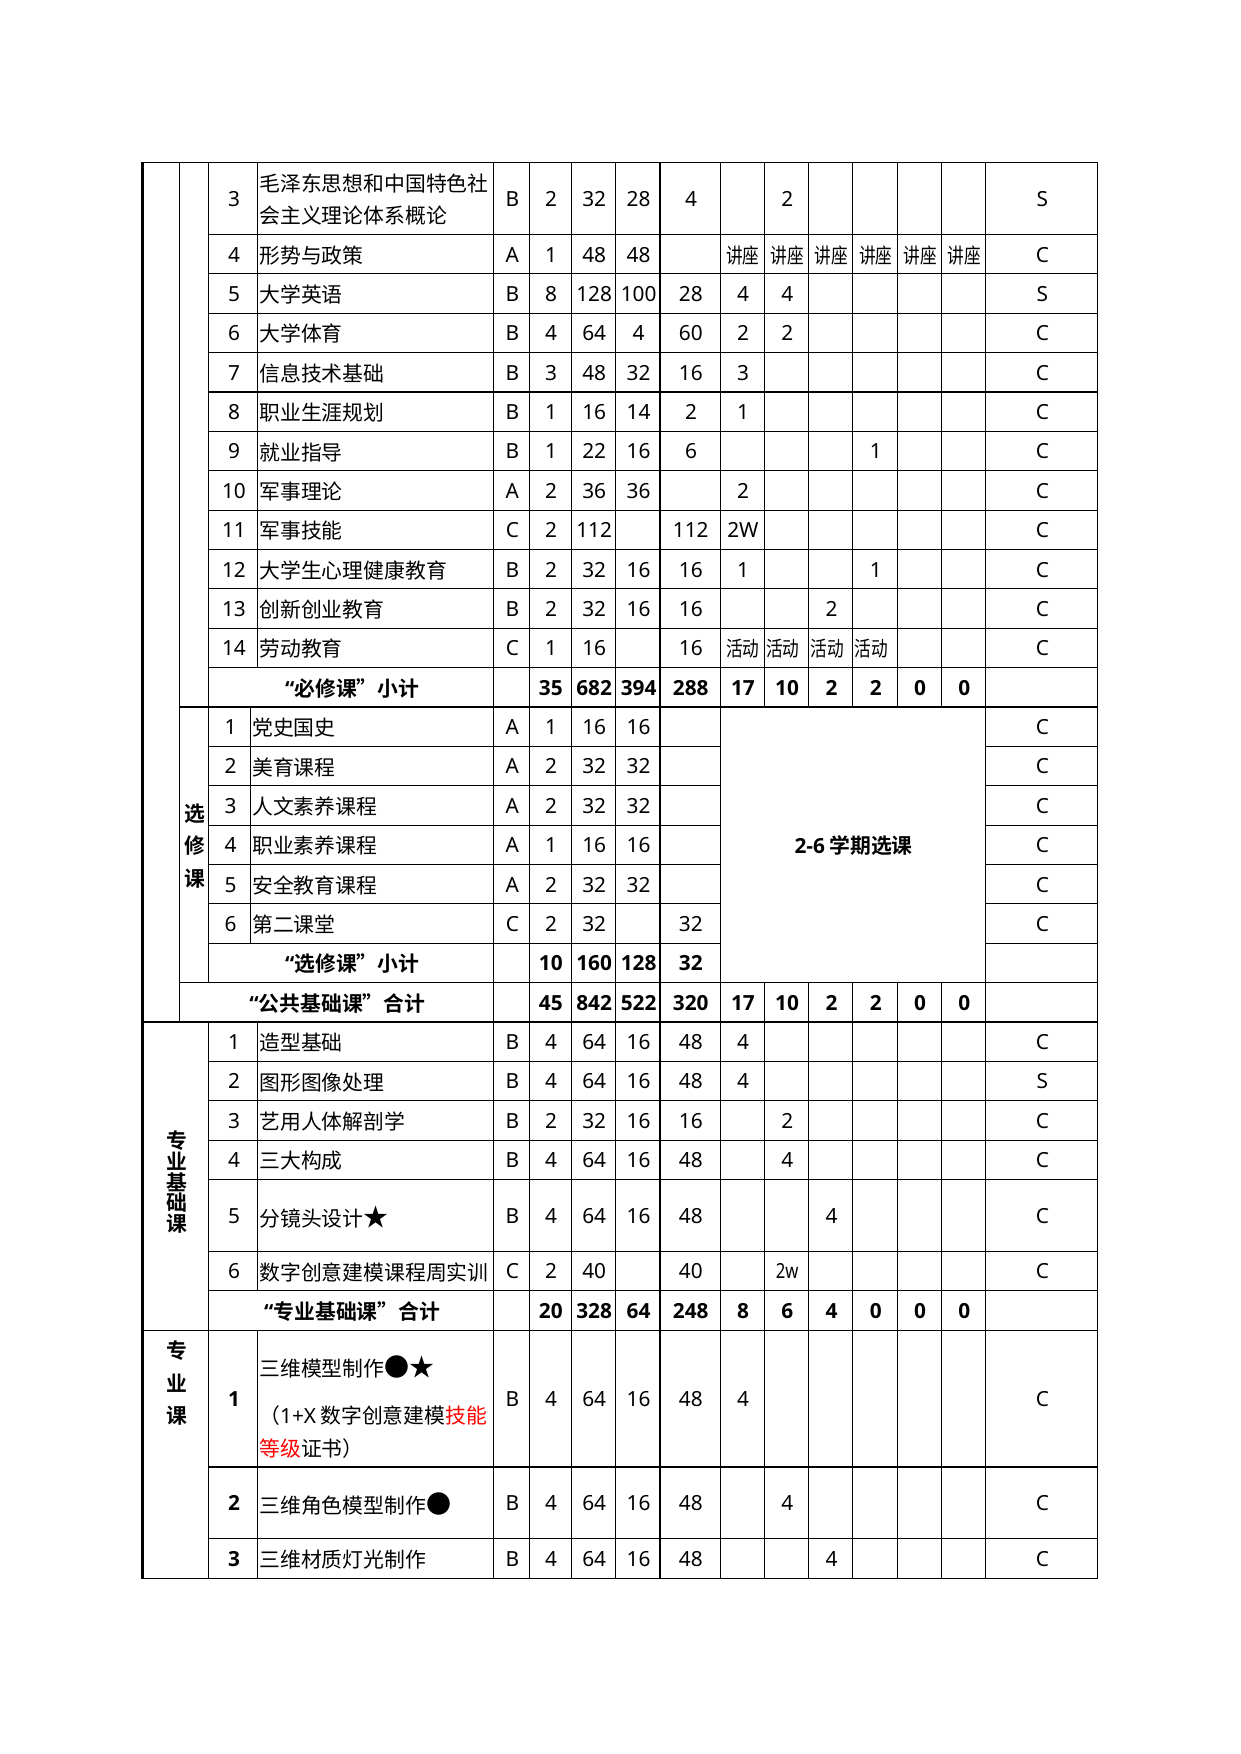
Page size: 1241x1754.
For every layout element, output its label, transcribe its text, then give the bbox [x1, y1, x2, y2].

table_cell 13 [209, 589, 257, 628]
table_cell 讲座 [765, 235, 808, 273]
table_cell 40 [661, 1252, 720, 1290]
table_cell 2 [661, 393, 720, 431]
table_cell C [986, 826, 1097, 864]
table_cell 三维材质灯光制作 [258, 1539, 493, 1578]
table_cell 3 [209, 1539, 257, 1578]
table_cell C [986, 1141, 1097, 1179]
table_cell [809, 511, 852, 549]
table_cell C [986, 1023, 1097, 1061]
table_cell 842 [572, 983, 615, 1021]
table_cell [809, 471, 852, 509]
table_cell [765, 432, 808, 470]
table_cell 2 [809, 668, 852, 706]
table_cell [853, 1141, 897, 1179]
table_cell 10 [765, 668, 808, 706]
table_cell [942, 589, 985, 628]
table_cell [898, 1468, 941, 1538]
table_cell [721, 1468, 764, 1538]
table_cell 2-6学期选课 [721, 708, 985, 982]
table_cell 2 [809, 589, 852, 628]
table_cell [942, 393, 985, 431]
table_cell 美育课程 [251, 747, 493, 785]
table_cell [765, 511, 808, 549]
table_cell C [986, 235, 1097, 273]
table_cell [898, 1252, 941, 1290]
table_cell [942, 629, 985, 667]
table_cell 艺用人体解剖学 [258, 1101, 493, 1139]
table_cell 45 [530, 983, 571, 1021]
table_cell 64 [572, 1539, 615, 1578]
table_cell 大学体育 [258, 314, 493, 352]
table_cell 4 [209, 826, 250, 864]
table_cell 1 [530, 432, 571, 470]
table_cell 64 [572, 1062, 615, 1100]
table_cell 8 [209, 393, 257, 431]
table_cell 大学英语 [258, 274, 493, 313]
table_cell C [494, 1252, 529, 1290]
table_cell C [986, 1331, 1097, 1466]
table_cell B [494, 1331, 529, 1466]
table_cell C [494, 904, 529, 943]
table_cell [661, 826, 720, 864]
table_cell 毛泽东思想和中国特色社会主义理论体系概论 [258, 163, 493, 234]
table_cell 活动 [721, 629, 764, 667]
table_cell 职业素养课程 [251, 826, 493, 864]
table_cell 2 [853, 668, 897, 706]
table_cell [853, 589, 897, 628]
table_cell [765, 393, 808, 431]
table_cell [853, 511, 897, 549]
table_cell [809, 353, 852, 391]
table_cell 0 [853, 1291, 897, 1329]
table_cell B [494, 163, 529, 234]
table_cell [661, 235, 720, 273]
table_cell [942, 1023, 985, 1061]
table_cell 16 [616, 1101, 659, 1139]
table_cell 100 [616, 274, 659, 313]
table_cell [494, 944, 529, 982]
table_cell [661, 471, 720, 509]
table_cell 三维角色模型制作● [258, 1468, 493, 1538]
table_cell [853, 1331, 897, 1466]
table_cell B [494, 1101, 529, 1139]
table_cell 16 [661, 629, 720, 667]
table_cell 造型基础 [258, 1023, 493, 1061]
table_cell [809, 1141, 852, 1179]
table_cell 64 [616, 1291, 659, 1329]
table_cell 16 [616, 826, 659, 864]
table_cell [809, 314, 852, 352]
table_cell C [986, 432, 1097, 470]
table_cell 安全教育课程 [251, 865, 493, 903]
table_cell 17 [721, 668, 764, 706]
table_cell [898, 353, 941, 391]
table_cell [721, 1101, 764, 1139]
table_cell [853, 1539, 897, 1578]
table_cell [494, 668, 529, 706]
table_cell [898, 511, 941, 549]
table_cell 4 [765, 1141, 808, 1179]
table_cell S [986, 1062, 1097, 1100]
table_cell C [986, 1101, 1097, 1139]
table_cell 3 [530, 353, 571, 391]
table_cell [942, 1539, 985, 1578]
table_cell [942, 1468, 985, 1538]
table_cell 10 [530, 944, 571, 982]
table_cell [898, 274, 941, 313]
table_cell “选修课”小计 [209, 944, 493, 982]
table_cell [853, 1468, 897, 1538]
table_cell [661, 865, 720, 903]
table_cell [986, 668, 1097, 706]
table_cell 4 [530, 1468, 571, 1538]
table_cell 16 [661, 1101, 720, 1139]
table_cell [942, 353, 985, 391]
table_cell 32 [572, 550, 615, 588]
table_cell 17 [721, 983, 764, 1021]
table_cell 320 [661, 983, 720, 1021]
table_cell 4 [721, 274, 764, 313]
table_cell 8 [530, 274, 571, 313]
table_cell 16 [616, 1141, 659, 1179]
table_cell [494, 1291, 529, 1329]
table_cell C [494, 511, 529, 549]
table_cell [986, 983, 1097, 1021]
table_cell [942, 471, 985, 509]
table_cell 522 [616, 983, 659, 1021]
table_cell 48 [661, 1180, 720, 1251]
table_cell [942, 163, 985, 234]
table_cell [986, 1291, 1097, 1329]
table_cell 三大构成 [258, 1141, 493, 1179]
table_cell 32 [661, 944, 720, 982]
table_cell C [986, 1468, 1097, 1538]
table_cell 16 [572, 393, 615, 431]
table_cell 48 [661, 1141, 720, 1179]
table_cell 0 [942, 668, 985, 706]
table_cell [942, 1101, 985, 1139]
table_cell [765, 1180, 808, 1251]
table_cell 2 [530, 904, 571, 943]
table_cell [661, 786, 720, 824]
table_cell [616, 629, 659, 667]
table_cell 4 [530, 1331, 571, 1466]
table_cell 7 [209, 353, 257, 391]
table_cell [898, 589, 941, 628]
table_cell 16 [616, 1331, 659, 1466]
table_cell 1 [209, 1331, 257, 1466]
table_cell 4 [616, 314, 659, 352]
table_cell 36 [616, 471, 659, 509]
table_cell [809, 163, 852, 234]
table_cell 活动 [765, 629, 808, 667]
table_cell A [494, 471, 529, 509]
table_cell B [494, 274, 529, 313]
table_cell [765, 1539, 808, 1578]
table_cell 2 [530, 163, 571, 234]
table_cell 人文素养课程 [251, 786, 493, 824]
table_cell 2 [721, 314, 764, 352]
table_cell [942, 1141, 985, 1179]
table_cell 2 [530, 1101, 571, 1139]
table_cell 160 [572, 944, 615, 982]
table_cell 1 [721, 550, 764, 588]
table_cell C [986, 550, 1097, 588]
table_cell 4 [530, 1539, 571, 1578]
table_cell C [986, 393, 1097, 431]
table_cell 4 [721, 1023, 764, 1061]
table_cell [809, 274, 852, 313]
table_cell [942, 314, 985, 352]
table_cell [661, 708, 720, 746]
table_cell 军事技能 [258, 511, 493, 549]
table_cell [765, 550, 808, 588]
table_cell A [494, 708, 529, 746]
table_cell 3 [209, 786, 250, 824]
table_cell C [986, 786, 1097, 824]
table_cell 2 [530, 471, 571, 509]
table_cell 1 [530, 235, 571, 273]
table_cell [942, 1331, 985, 1466]
table_cell 3 [209, 163, 257, 234]
table_cell B [494, 393, 529, 431]
table_cell [765, 1062, 808, 1100]
table_cell [942, 550, 985, 588]
table_cell 三维模型制作●★ （1+X数字创意建模技能等级证书） [258, 1331, 493, 1466]
table_cell [898, 1180, 941, 1251]
table_cell B [494, 1180, 529, 1251]
table_cell 讲座 [853, 235, 897, 273]
table_cell 48 [661, 1468, 720, 1538]
table_cell [809, 550, 852, 588]
table_cell 32 [572, 747, 615, 785]
table_cell [853, 1023, 897, 1061]
table_cell 64 [572, 1468, 615, 1538]
table_cell [898, 432, 941, 470]
table_cell 4 [721, 1331, 764, 1466]
table_cell B [494, 1062, 529, 1100]
table_cell [898, 1539, 941, 1578]
table_cell 11 [209, 511, 257, 549]
table_cell 讲座 [809, 235, 852, 273]
table_cell “公共基础课”合计 [180, 983, 493, 1021]
table_cell 12 [209, 550, 257, 588]
table_cell [809, 1252, 852, 1290]
table_cell 2 [209, 1468, 257, 1538]
table_cell 32 [572, 865, 615, 903]
table_cell [616, 904, 659, 943]
table_cell 682 [572, 668, 615, 706]
table_cell B [494, 1539, 529, 1578]
table_cell C [986, 589, 1097, 628]
table_cell 4 [209, 235, 257, 273]
table_cell 10 [765, 983, 808, 1021]
table_cell [898, 1141, 941, 1179]
table_cell C [986, 904, 1097, 943]
table_cell 16 [616, 589, 659, 628]
table_cell 16 [616, 1180, 659, 1251]
table_cell 6 [209, 904, 250, 943]
table_cell 48 [661, 1331, 720, 1466]
table_cell [809, 1331, 852, 1466]
table_cell 信息技术基础 [258, 353, 493, 391]
table_cell [898, 1331, 941, 1466]
table_cell 64 [572, 314, 615, 352]
table_cell 4 [530, 1141, 571, 1179]
table_cell 32 [572, 163, 615, 234]
table_cell 2 [209, 747, 250, 785]
table_cell 6 [209, 314, 257, 352]
table_cell [853, 163, 897, 234]
table_cell 112 [572, 511, 615, 549]
table_cell 2W [721, 511, 764, 549]
table_cell 2 [530, 786, 571, 824]
table_cell 数字创意建模课程周实训 [258, 1252, 493, 1290]
table_cell C [986, 865, 1097, 903]
table_cell 4 [765, 274, 808, 313]
table_cell 394 [616, 668, 659, 706]
table_cell 16 [572, 708, 615, 746]
table_cell 图形图像处理 [258, 1062, 493, 1100]
table_cell 2 [530, 865, 571, 903]
table_cell [942, 511, 985, 549]
table_cell 劳动教育 [258, 629, 493, 667]
table_cell 1 [853, 432, 897, 470]
table_cell 2 [721, 471, 764, 509]
table_cell 2 [853, 983, 897, 1021]
table_cell [809, 393, 852, 431]
table_cell 16 [616, 432, 659, 470]
table_cell 形势与政策 [258, 235, 493, 273]
table_cell [494, 983, 529, 1021]
table_cell 16 [616, 550, 659, 588]
table_cell A [494, 786, 529, 824]
table_cell B [494, 314, 529, 352]
table_cell [898, 163, 941, 234]
table_cell [942, 274, 985, 313]
table_cell 64 [572, 1141, 615, 1179]
table_cell 创新创业教育 [258, 589, 493, 628]
table_cell 40 [572, 1252, 615, 1290]
table_cell 48 [661, 1539, 720, 1578]
table_cell 22 [572, 432, 615, 470]
table_cell 32 [572, 786, 615, 824]
table_cell [765, 1023, 808, 1061]
table_cell 1 [530, 393, 571, 431]
table_cell 2 [809, 983, 852, 1021]
table_cell 28 [616, 163, 659, 234]
table_cell C [986, 1539, 1097, 1578]
table_cell 288 [661, 668, 720, 706]
table_cell [809, 432, 852, 470]
table_cell 16 [616, 1062, 659, 1100]
table_cell 选修课 [180, 708, 208, 982]
table_cell A [494, 865, 529, 903]
table_cell 大学生心理健康教育 [258, 550, 493, 588]
table_cell [853, 471, 897, 509]
table_cell B [494, 550, 529, 588]
table_cell [853, 1101, 897, 1139]
table_cell S [986, 274, 1097, 313]
table_cell 5 [209, 274, 257, 313]
table_cell 16 [661, 353, 720, 391]
table_cell 16 [572, 826, 615, 864]
table_cell 讲座 [898, 235, 941, 273]
table_cell 248 [661, 1291, 720, 1329]
table_cell 0 [898, 1291, 941, 1329]
table_cell [853, 274, 897, 313]
table_cell [721, 1180, 764, 1251]
table_cell 1 [853, 550, 897, 588]
table_cell 128 [616, 944, 659, 982]
table_cell 2 [530, 550, 571, 588]
table_cell 64 [572, 1023, 615, 1061]
table_cell 0 [898, 983, 941, 1021]
table_cell B [494, 1468, 529, 1538]
table_cell 64 [572, 1180, 615, 1251]
table_cell 112 [661, 511, 720, 549]
table_cell 讲座 [942, 235, 985, 273]
table_cell 就业指导 [258, 432, 493, 470]
table_cell [942, 432, 985, 470]
table_cell “专业基础课”合计 [209, 1291, 493, 1329]
table_cell 0 [898, 668, 941, 706]
table_cell 4 [721, 1062, 764, 1100]
table_cell 32 [616, 747, 659, 785]
table_cell 4 [530, 314, 571, 352]
table_cell 4 [530, 1180, 571, 1251]
table_cell [809, 1101, 852, 1139]
table_cell 3 [209, 1101, 257, 1139]
table_cell [721, 589, 764, 628]
table_cell C [986, 629, 1097, 667]
table_cell C [986, 471, 1097, 509]
table_cell [721, 1539, 764, 1578]
table_cell [721, 432, 764, 470]
table_cell 35 [530, 668, 571, 706]
table_cell 0 [942, 1291, 985, 1329]
table_cell [853, 393, 897, 431]
table_cell 4 [530, 1023, 571, 1061]
table_cell 1 [530, 826, 571, 864]
table_cell B [494, 1141, 529, 1179]
table_cell 党史国史 [251, 708, 493, 746]
table_cell 5 [209, 1180, 257, 1251]
table_cell [898, 550, 941, 588]
table_cell 4 [809, 1291, 852, 1329]
table_cell 14 [616, 393, 659, 431]
table_cell 4 [530, 1062, 571, 1100]
table_cell 分镜头设计★ [258, 1180, 493, 1251]
table_cell 36 [572, 471, 615, 509]
table_cell 32 [572, 589, 615, 628]
table_cell 4 [765, 1468, 808, 1538]
table_cell [898, 1062, 941, 1100]
table_cell [765, 589, 808, 628]
table_cell B [494, 1023, 529, 1061]
table_cell 48 [572, 353, 615, 391]
table_cell A [494, 826, 529, 864]
table_cell 讲座 [721, 235, 764, 273]
table_cell [721, 1141, 764, 1179]
table_cell 4 [809, 1539, 852, 1578]
table_cell C [986, 708, 1097, 746]
table_cell [616, 511, 659, 549]
table_cell [942, 1252, 985, 1290]
table_cell [765, 353, 808, 391]
table_cell 0 [942, 983, 985, 1021]
table_cell 1 [530, 629, 571, 667]
table_cell 1 [530, 708, 571, 746]
table_cell 48 [616, 235, 659, 273]
table_cell 328 [572, 1291, 615, 1329]
table_cell 60 [661, 314, 720, 352]
table_cell 16 [661, 589, 720, 628]
table_cell 6 [765, 1291, 808, 1329]
table_cell 16 [572, 629, 615, 667]
table_cell [898, 314, 941, 352]
table_cell 职业生涯规划 [258, 393, 493, 431]
table_cell “必修课”小计 [209, 668, 493, 706]
table_cell 16 [661, 550, 720, 588]
table_cell 4 [809, 1180, 852, 1251]
table_cell 2 [209, 1062, 257, 1100]
table_cell 6 [209, 1252, 257, 1290]
table_cell 9 [209, 432, 257, 470]
table_cell 32 [661, 904, 720, 943]
table_cell C [494, 629, 529, 667]
table_cell 48 [661, 1062, 720, 1100]
table_cell [898, 629, 941, 667]
table_cell 10 [209, 471, 257, 509]
table_cell [942, 1180, 985, 1251]
table_cell C [986, 353, 1097, 391]
table_cell 28 [661, 274, 720, 313]
table_cell 16 [616, 708, 659, 746]
table_cell S [986, 163, 1097, 234]
table_cell 20 [530, 1291, 571, 1329]
table_cell C [986, 747, 1097, 785]
table_cell 3 [721, 353, 764, 391]
table_cell 48 [572, 235, 615, 273]
table_cell 2 [765, 163, 808, 234]
table_cell [809, 1468, 852, 1538]
table_cell 专 业 课 [144, 1331, 208, 1578]
table_cell 16 [616, 1539, 659, 1578]
table_cell 4 [209, 1141, 257, 1179]
table_cell 16 [616, 1468, 659, 1538]
table_cell 1 [209, 1023, 257, 1061]
table_cell 2 [530, 747, 571, 785]
table_cell A [494, 747, 529, 785]
table_cell B [494, 432, 529, 470]
table_cell 军事理论 [258, 471, 493, 509]
table_cell 1 [721, 393, 764, 431]
table_cell 2 [765, 1101, 808, 1139]
table_cell 14 [209, 629, 257, 667]
table_cell 16 [616, 1023, 659, 1061]
table_cell C [986, 1180, 1097, 1251]
table_cell 第二课堂 [251, 904, 493, 943]
table_cell [661, 747, 720, 785]
table_cell 2 [530, 511, 571, 549]
table_cell 6 [661, 432, 720, 470]
table_cell 5 [209, 865, 250, 903]
table_cell [853, 314, 897, 352]
table_cell C [986, 314, 1097, 352]
table_cell 128 [572, 274, 615, 313]
table_cell 64 [572, 1331, 615, 1466]
table_cell A [494, 235, 529, 273]
table_cell 32 [616, 786, 659, 824]
table_cell [853, 353, 897, 391]
table_cell [898, 1023, 941, 1061]
table_cell 专业基础课 [144, 1023, 208, 1329]
table_cell B [494, 589, 529, 628]
table_cell [765, 471, 808, 509]
table_cell 2w [765, 1252, 808, 1290]
table_cell [853, 1062, 897, 1100]
table_cell [721, 1252, 764, 1290]
table_cell [898, 1101, 941, 1139]
table_cell [809, 1062, 852, 1100]
table_cell 48 [661, 1023, 720, 1061]
table_cell 活动 [809, 629, 852, 667]
table_cell [853, 1180, 897, 1251]
table_cell [765, 1331, 808, 1466]
table_cell 32 [616, 353, 659, 391]
table_cell B [494, 353, 529, 391]
table_cell [809, 1023, 852, 1061]
table_cell 活动 [853, 629, 897, 667]
table_cell [853, 1252, 897, 1290]
table_cell 2 [530, 1252, 571, 1290]
table_cell 2 [765, 314, 808, 352]
table_cell 32 [572, 1101, 615, 1139]
table_cell [898, 393, 941, 431]
table_cell [898, 471, 941, 509]
table_cell 4 [661, 163, 720, 234]
table_cell 2 [530, 589, 571, 628]
table_cell 1 [209, 708, 250, 746]
table_cell C [986, 511, 1097, 549]
table_cell [986, 944, 1097, 982]
table_cell 32 [572, 904, 615, 943]
table_cell 8 [721, 1291, 764, 1329]
table_cell 32 [616, 865, 659, 903]
table_cell C [986, 1252, 1097, 1290]
table_cell [721, 163, 764, 234]
table_cell [616, 1252, 659, 1290]
table_cell [942, 1062, 985, 1100]
